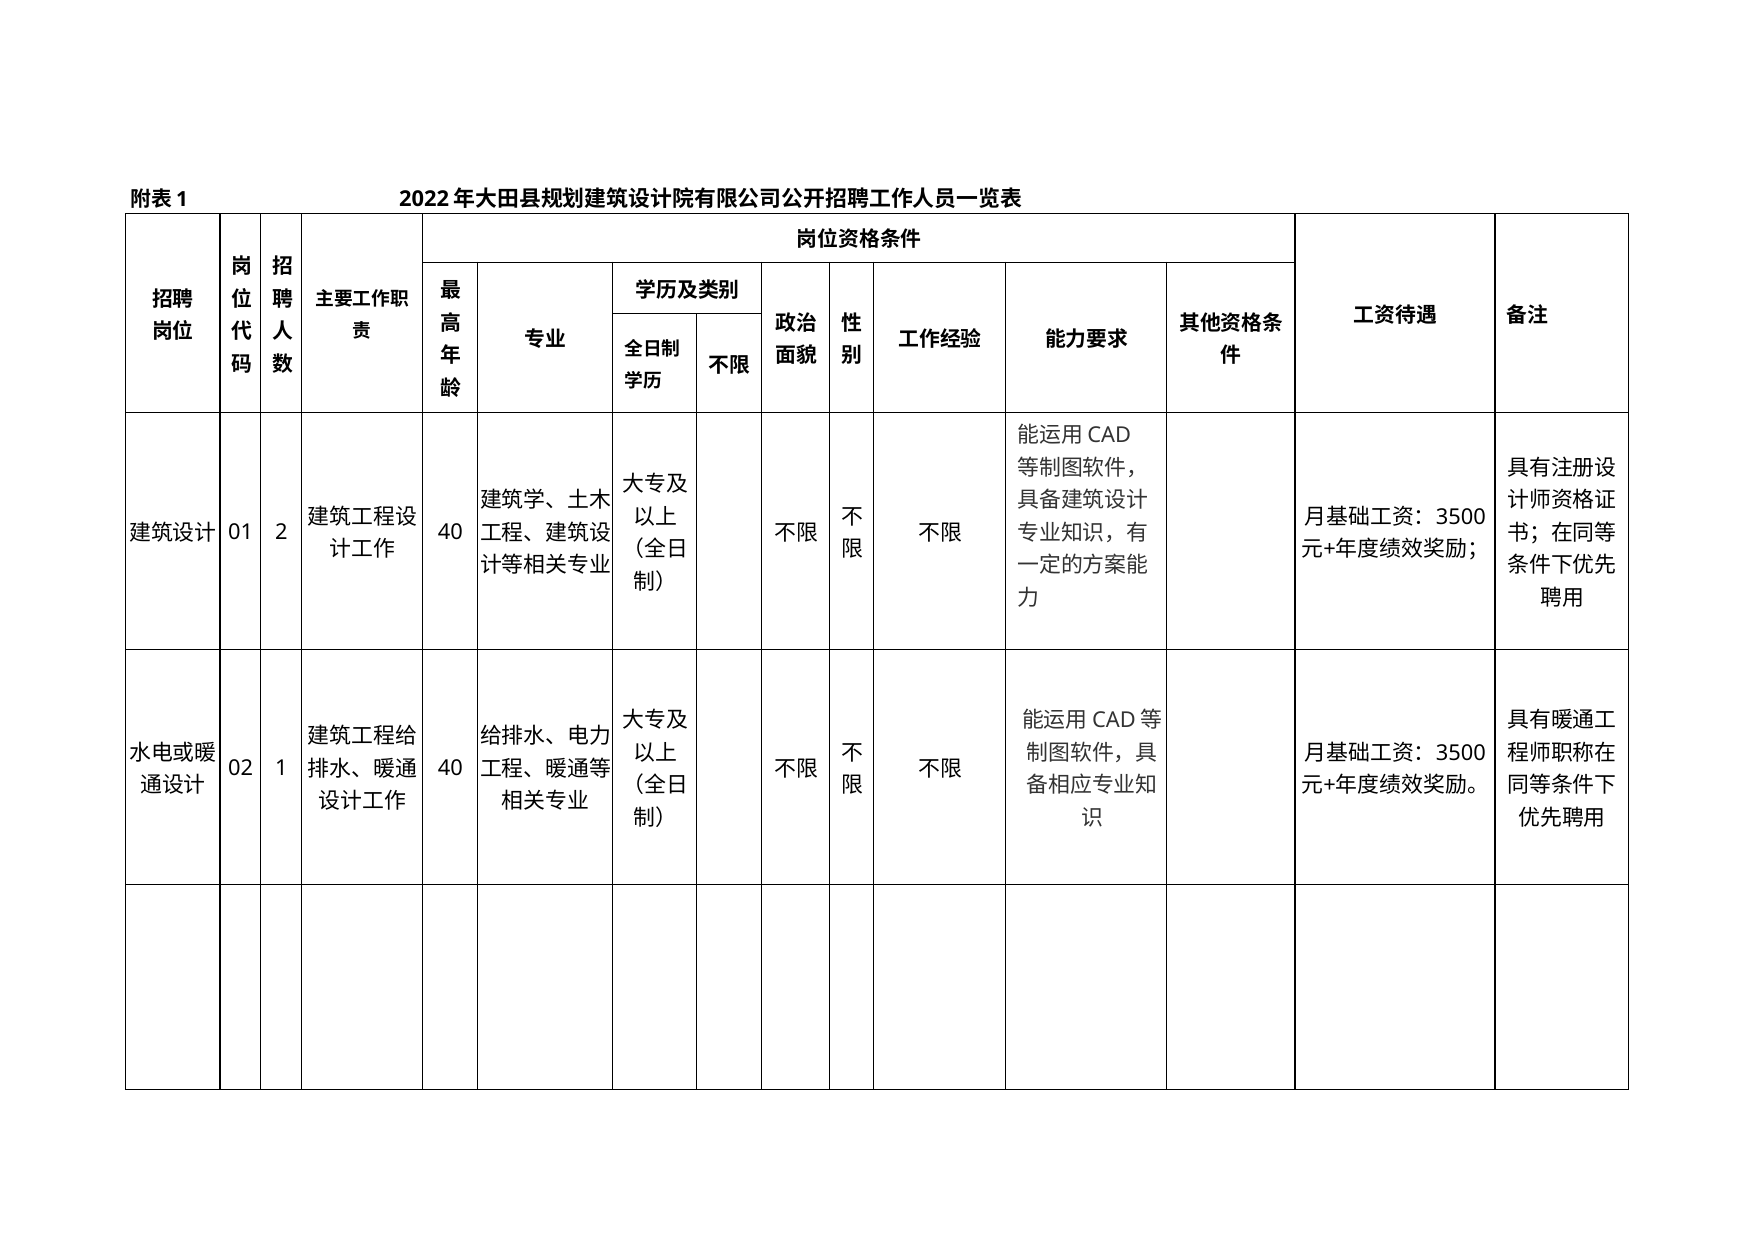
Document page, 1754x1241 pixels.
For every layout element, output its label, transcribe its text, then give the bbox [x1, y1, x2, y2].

table_cell 不限 [762, 413, 829, 648]
table_cell 建筑工程给排水、暖通设计工作 [302, 650, 422, 884]
table_cell [221, 885, 260, 1089]
table_cell 40 [423, 650, 477, 884]
table_cell 不限 [874, 650, 1005, 884]
table_header 主要工作职责 [302, 214, 422, 412]
table_cell 40 [423, 413, 477, 648]
table_cell [423, 885, 477, 1089]
table_cell [1167, 885, 1294, 1089]
table_cell 性别 [830, 263, 873, 412]
table_header 岗位资格条件 [423, 214, 1294, 262]
table_cell [697, 413, 761, 648]
table_cell 不限 [874, 413, 1005, 648]
table_cell [478, 885, 612, 1089]
table_header 备注 [1496, 214, 1628, 412]
table_cell 月基础工资：3500元+年度绩效奖励。 [1296, 650, 1494, 884]
table_cell [1006, 885, 1166, 1089]
table_cell [1496, 885, 1628, 1089]
table_cell [261, 885, 301, 1089]
text 附表1 2022年大田县规划建筑设计院有限公司公开招聘工作人员一览表 [130, 181, 1624, 213]
table_cell [762, 885, 829, 1089]
table_cell [1167, 650, 1294, 884]
table_cell 1 [261, 650, 301, 884]
table_cell [874, 885, 1005, 1089]
table_cell [697, 885, 761, 1089]
table_cell 能运用CAD等制图软件，具备建筑设计专业知识，有一定的方案能力 [1006, 413, 1166, 648]
table_cell 政治面貌 [762, 263, 829, 412]
table_header 招聘 岗位 [126, 214, 219, 412]
table_cell 具有注册设计师资格证书；在同等条件下优先聘用 [1496, 413, 1628, 648]
table_cell 最高 年龄 [423, 263, 477, 412]
table_cell 能运用CAD等制图软件，具备相应专业知识 [1006, 650, 1166, 884]
table_cell [1296, 885, 1494, 1089]
table_cell 建筑工程设计工作 [302, 413, 422, 648]
table_cell 能力要求 [1006, 263, 1166, 412]
table_cell 具有暖通工程师职称在同等条件下优先聘用 [1496, 650, 1628, 884]
table_header 工资待遇 [1296, 214, 1494, 412]
table_cell 学历及类别 [613, 263, 761, 313]
table_cell 大专及以上（全日制） [613, 413, 696, 648]
table_cell 水电或暖通设计 [126, 650, 219, 884]
table_header 岗位 代码 [221, 214, 260, 412]
table_cell 不限 [697, 314, 761, 412]
table_cell 给排水、电力工程、暖通等相关专业 [478, 650, 612, 884]
table_cell [302, 885, 422, 1089]
table_cell 专业 [478, 263, 612, 412]
table_cell 2 [261, 413, 301, 648]
table_cell 建筑学、土木工程、建筑设计等相关专业 [478, 413, 612, 648]
table_cell 不限 [762, 650, 829, 884]
table_cell 建筑设计 [126, 413, 219, 648]
table_cell [830, 885, 873, 1089]
table_cell 不限 [830, 650, 873, 884]
table_header 招聘人数 [261, 214, 301, 412]
table_cell 月基础工资：3500元+年度绩效奖励； [1296, 413, 1494, 648]
table_cell 工作经验 [874, 263, 1005, 412]
table_cell [1167, 413, 1294, 648]
table_cell 01 [221, 413, 260, 648]
table_cell [126, 885, 219, 1089]
table_cell 大专及以上（全日制） [613, 650, 696, 884]
table_cell [613, 885, 696, 1089]
table_cell [697, 650, 761, 884]
table_cell 02 [221, 650, 260, 884]
table_cell 全日制学历 [613, 314, 696, 412]
table_cell 其他资格条件 [1167, 263, 1294, 412]
table_cell 不限 [830, 413, 873, 648]
